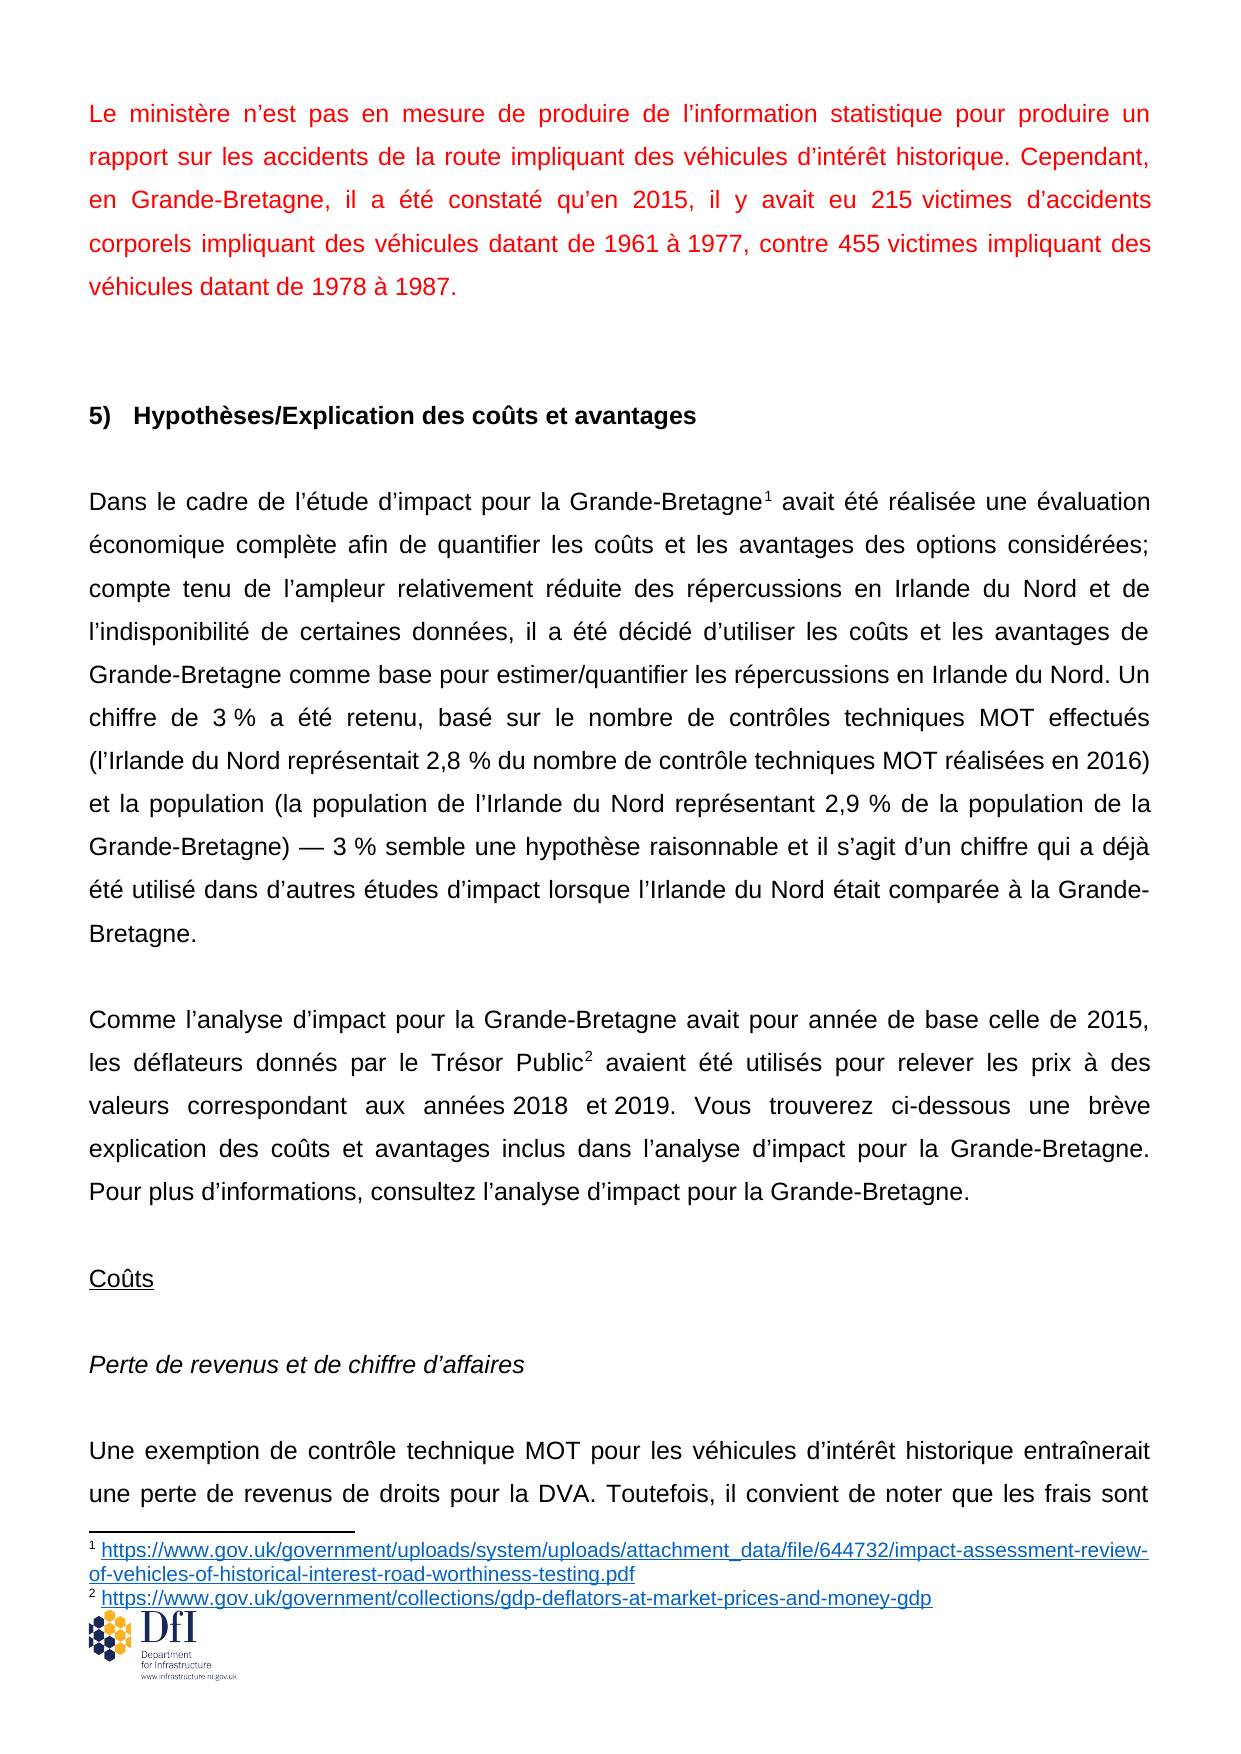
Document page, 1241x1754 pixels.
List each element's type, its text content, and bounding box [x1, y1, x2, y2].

text Dans le cadre de l’étude d’impact pour la Grande-Bretagne avait été réalisée une évaluation économique complète afin de quantifier les coûts et les avantages des options considérées; compte tenu de l’ampleur relativement réduite des répercussions en Irlande du Nord et de l’indisponibilité de certaines données, il a été décidé d’utiliser les coûts et les avantages de Grande-Bretagne comme base pour estimer/quantifier les répercussions en Irlande du Nord. Un chiffre de 3 % a été retenu, basé sur le nombre de contrôles techniques MOT effectués (l’Irlande du Nord représentait 2,8 % du nombre de contrôle techniques MOT réalisées en 2016) et la population (la population de l’Irlande du Nord représentant 2,9 % de la population de la Grande-Bretagne) — 3 % semble une hypothèse raisonnable et il s’agit d’un chiffre qui a déjà été utilisé dans d’autres études d’impact lorsque l’Irlande du Nord était comparée à la Grande-Bretagne. [89, 487, 1152, 947]
text Le ministère n’est pas en mesure de produire de l’information statistique pour produire un rapport sur les accidents de la route impliquant des véhicules d’intérêt historique. Cependant, en Grande-Bretagne, il a été constaté qu’en 2015, il y avait eu 215 victimes d’accidents corporels impliquant des véhicules datant de 1961 à 1977, contre 455 victimes impliquant des véhicules datant de 1978 à 1987. [89, 99, 1152, 301]
text Perte de revenus et de chiffre d’affaires [89, 1350, 1152, 1379]
picture [88, 1610, 237, 1681]
text 5) Hypothèses/Explication des coûts et avantages [89, 401, 1152, 430]
text Comme l’analyse d’impact pour la Grande-Bretagne avait pour année de base celle de 2015, les déflateurs donnés par le Trésor Public avaient été utilisés pour relever les prix à des valeurs correspondant aux années 2018 et 2019. Vous trouverez ci-dessous une brève explication des coûts et avantages inclus dans l’analyse d’impact pour la Grande-Bretagne. Pour plus d’informations, consultez l’analyse d’impact pour la Grande-Bretagne. [89, 1005, 1152, 1206]
text Coûts [89, 1264, 1152, 1292]
